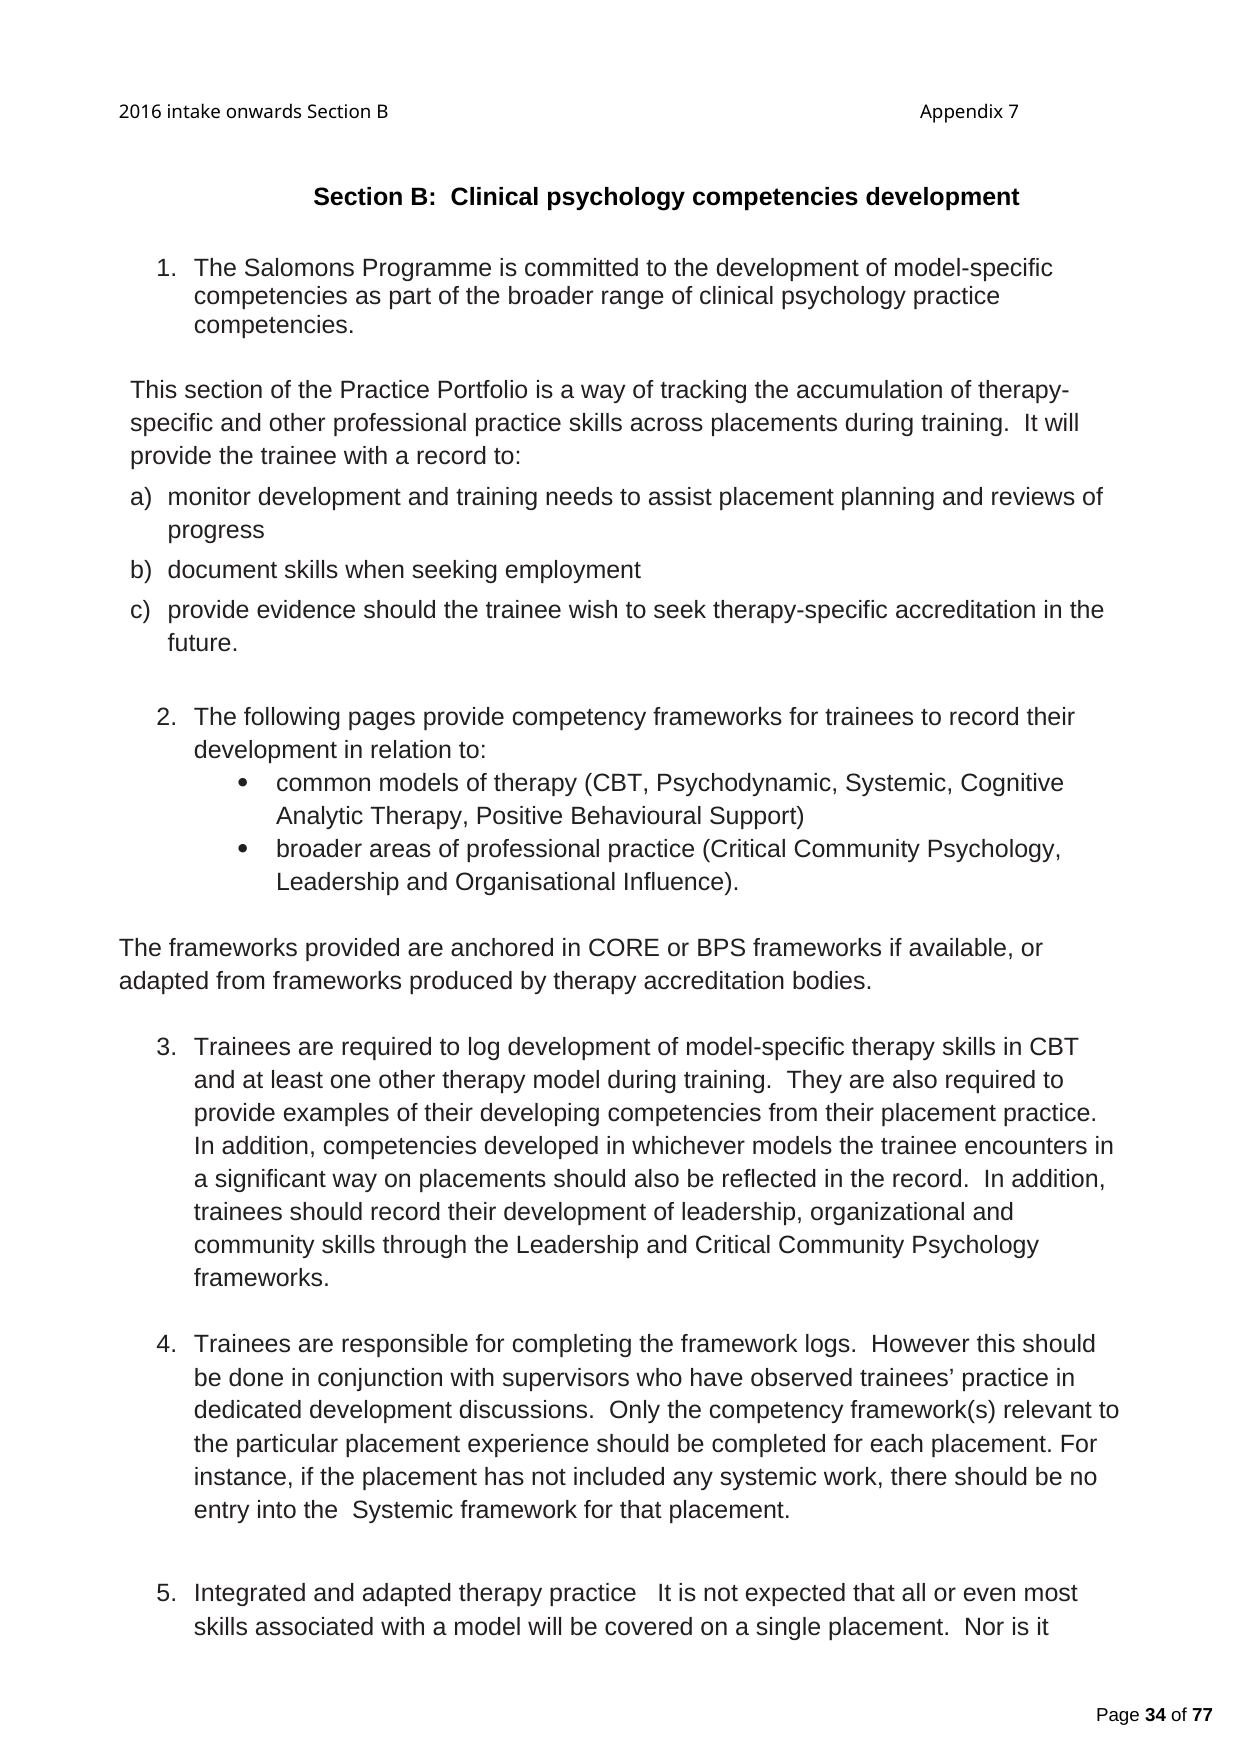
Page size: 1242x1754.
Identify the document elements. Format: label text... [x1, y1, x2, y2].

text This section of the Practice Portfolio is a way of tracking the accumulation of therapy-specific and other professional practice skills across placements during training. It will provide the trainee with a record to: [130, 375, 1132, 470]
list Trainees are required to log development of model-specific therapy skills in CBT and at least one other therapy model during training. They are also required to provide examples of their developing competencies from their placement practice. In addition, competencies developed in whichever models the trainee encounters in a significant way on placements should also be reflected in the record. In addition, trainees should record their development of leadership, organizational and community skills through the Leadership and Critical Community Psychology frameworks. [156, 1032, 1121, 1292]
list Trainees are responsible for completing the framework logs. However this should be done in conjunction with supervisors who have observed trainees’ practice in dedicated development discussions. Only the competency framework(s) relevant to the particular placement experience should be completed for each placement. For instance, if the placement has not included any systemic work, there should be no entry into the Systemic framework for that placement. [156, 1329, 1121, 1523]
list broader areas of professional practice (Critical Community Psychology, Leadership and Organisational Influence). [238, 834, 1121, 896]
list provide evidence should the trainee wish to seek therapy-specific accreditation in the future. [130, 595, 1132, 657]
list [156, 1578, 1121, 1640]
text The frameworks provided are anchored in CORE or BPS frameworks if available, or adapted from frameworks produced by therapy accreditation bodies. [119, 933, 1121, 995]
list common models of therapy (CBT, Psychodynamic, Systemic, Cognitive Analytic Therapy, Positive Behavioural Support) [238, 768, 1121, 830]
text Section B: Clinical psychology competencies development [121, 182, 1212, 211]
list document skills when seeking employment [130, 555, 1132, 584]
list The following pages provide competency frameworks for trainees to record their development in relation to: [156, 702, 1121, 764]
list monitor development and training needs to assist placement planning and reviews of progress [130, 482, 1132, 543]
list The Salomons Programme is committed to the development of model-specific competencies as part of the broader range of clinical psychology practice competencies. [156, 253, 1152, 339]
